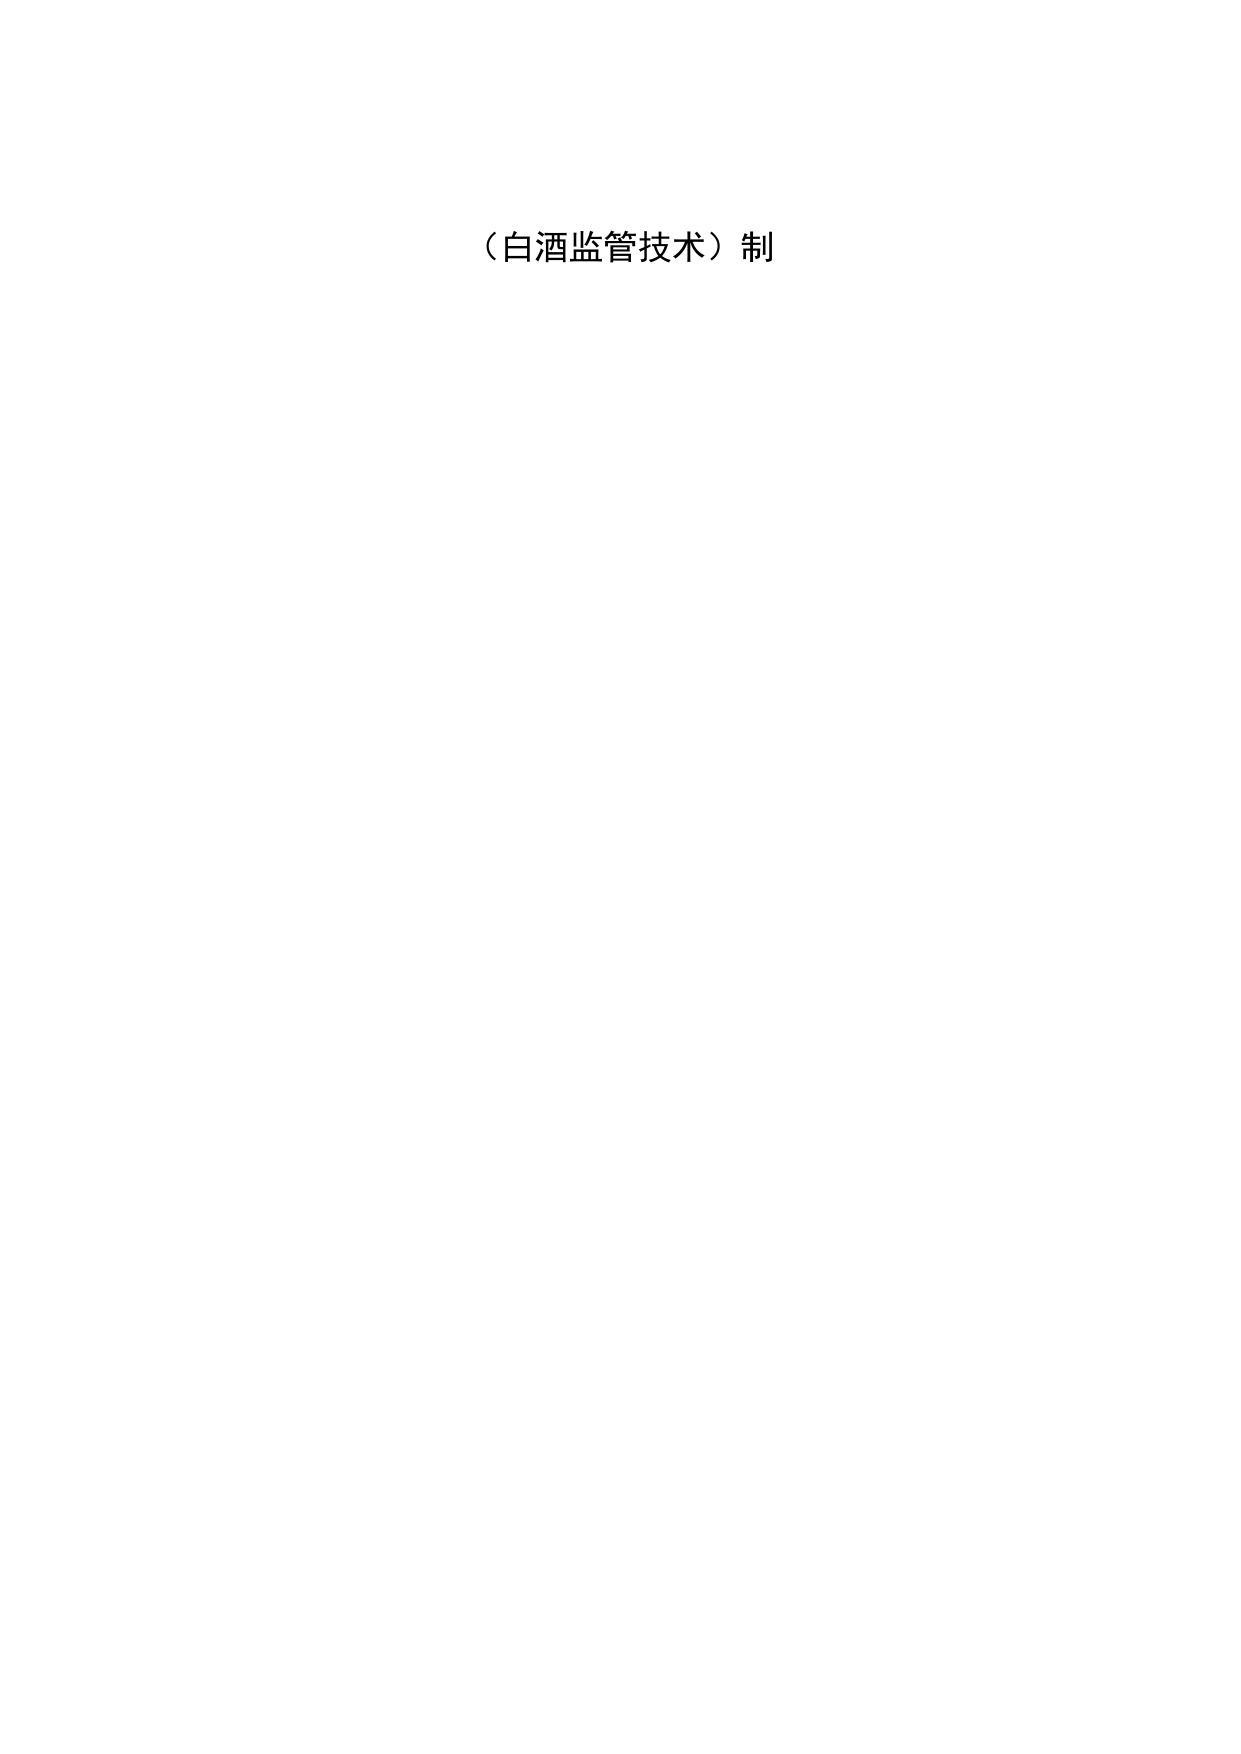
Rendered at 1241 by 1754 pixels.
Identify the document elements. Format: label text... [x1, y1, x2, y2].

text （白酒监管技术）制 [153, 212, 1087, 277]
